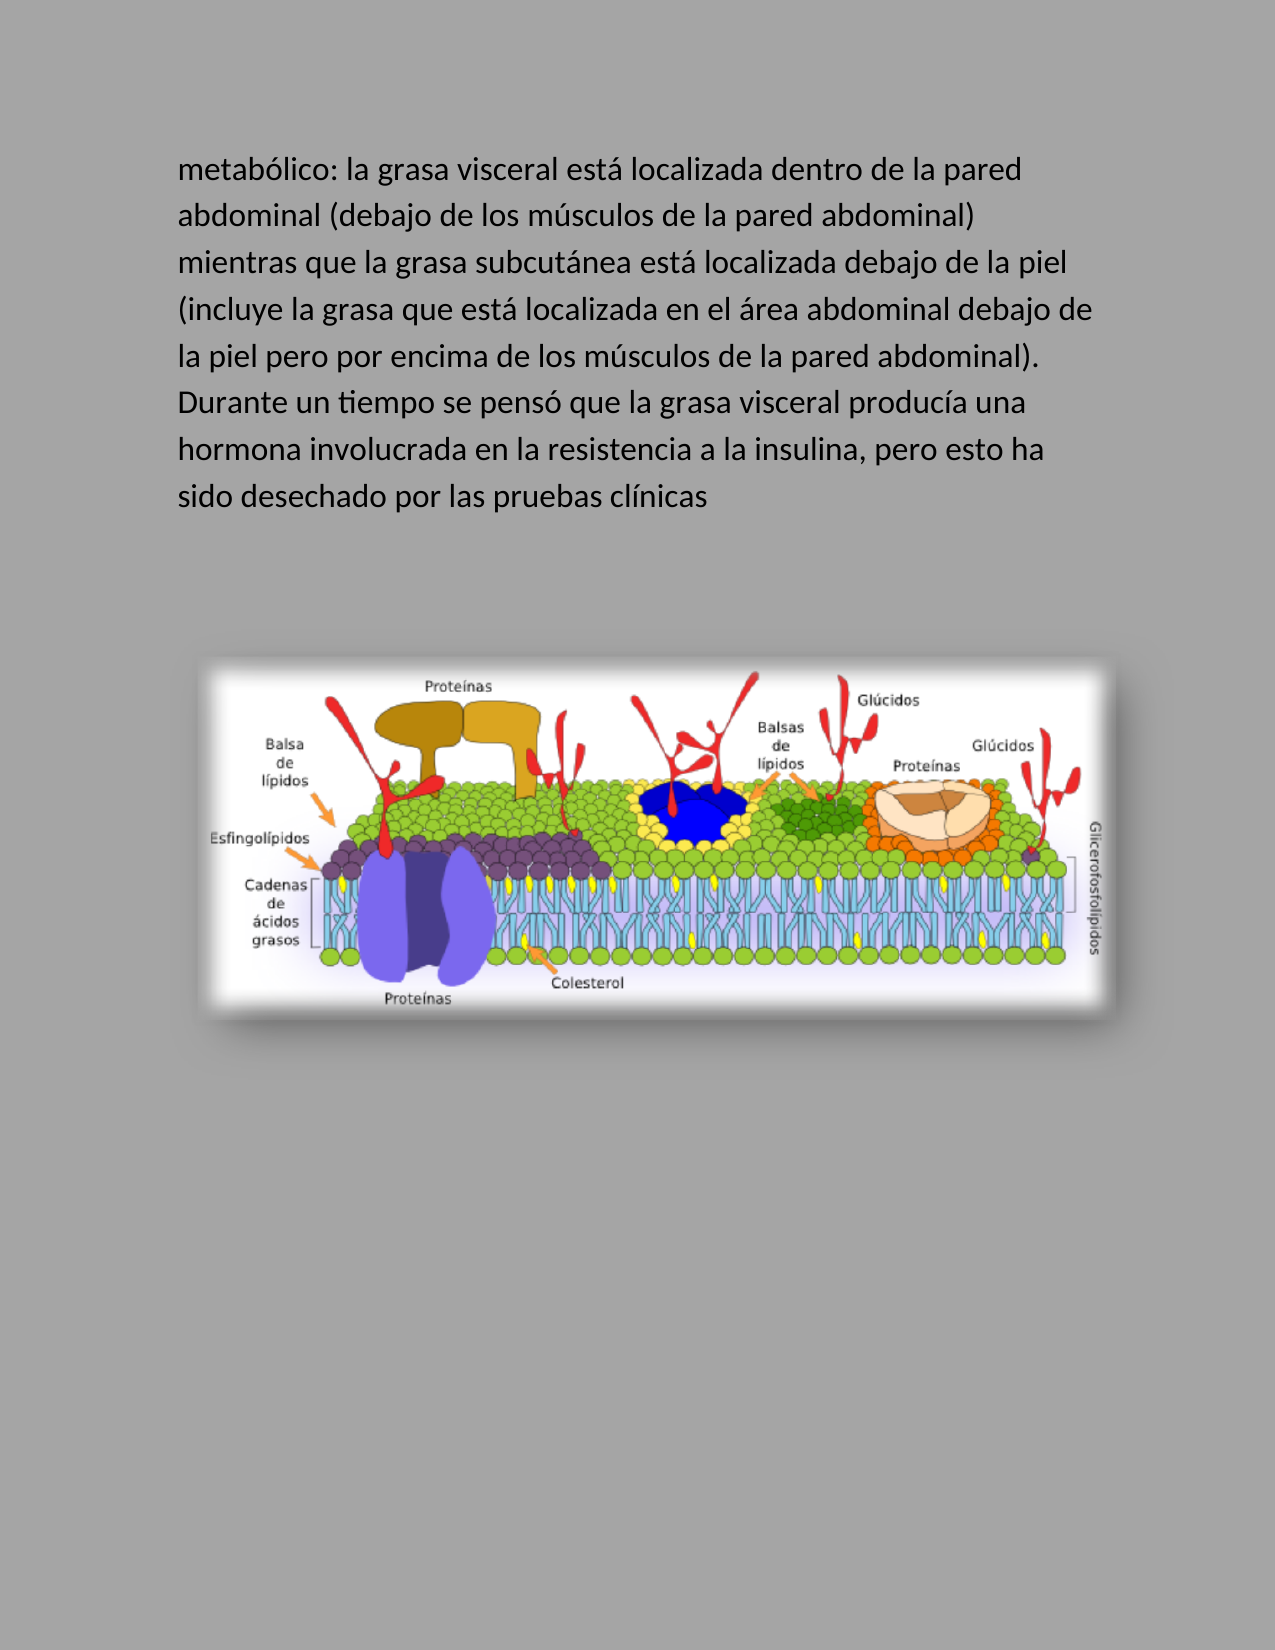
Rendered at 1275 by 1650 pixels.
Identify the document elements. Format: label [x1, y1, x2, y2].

text [177, 148, 1098, 516]
picture [221, 680, 1095, 999]
